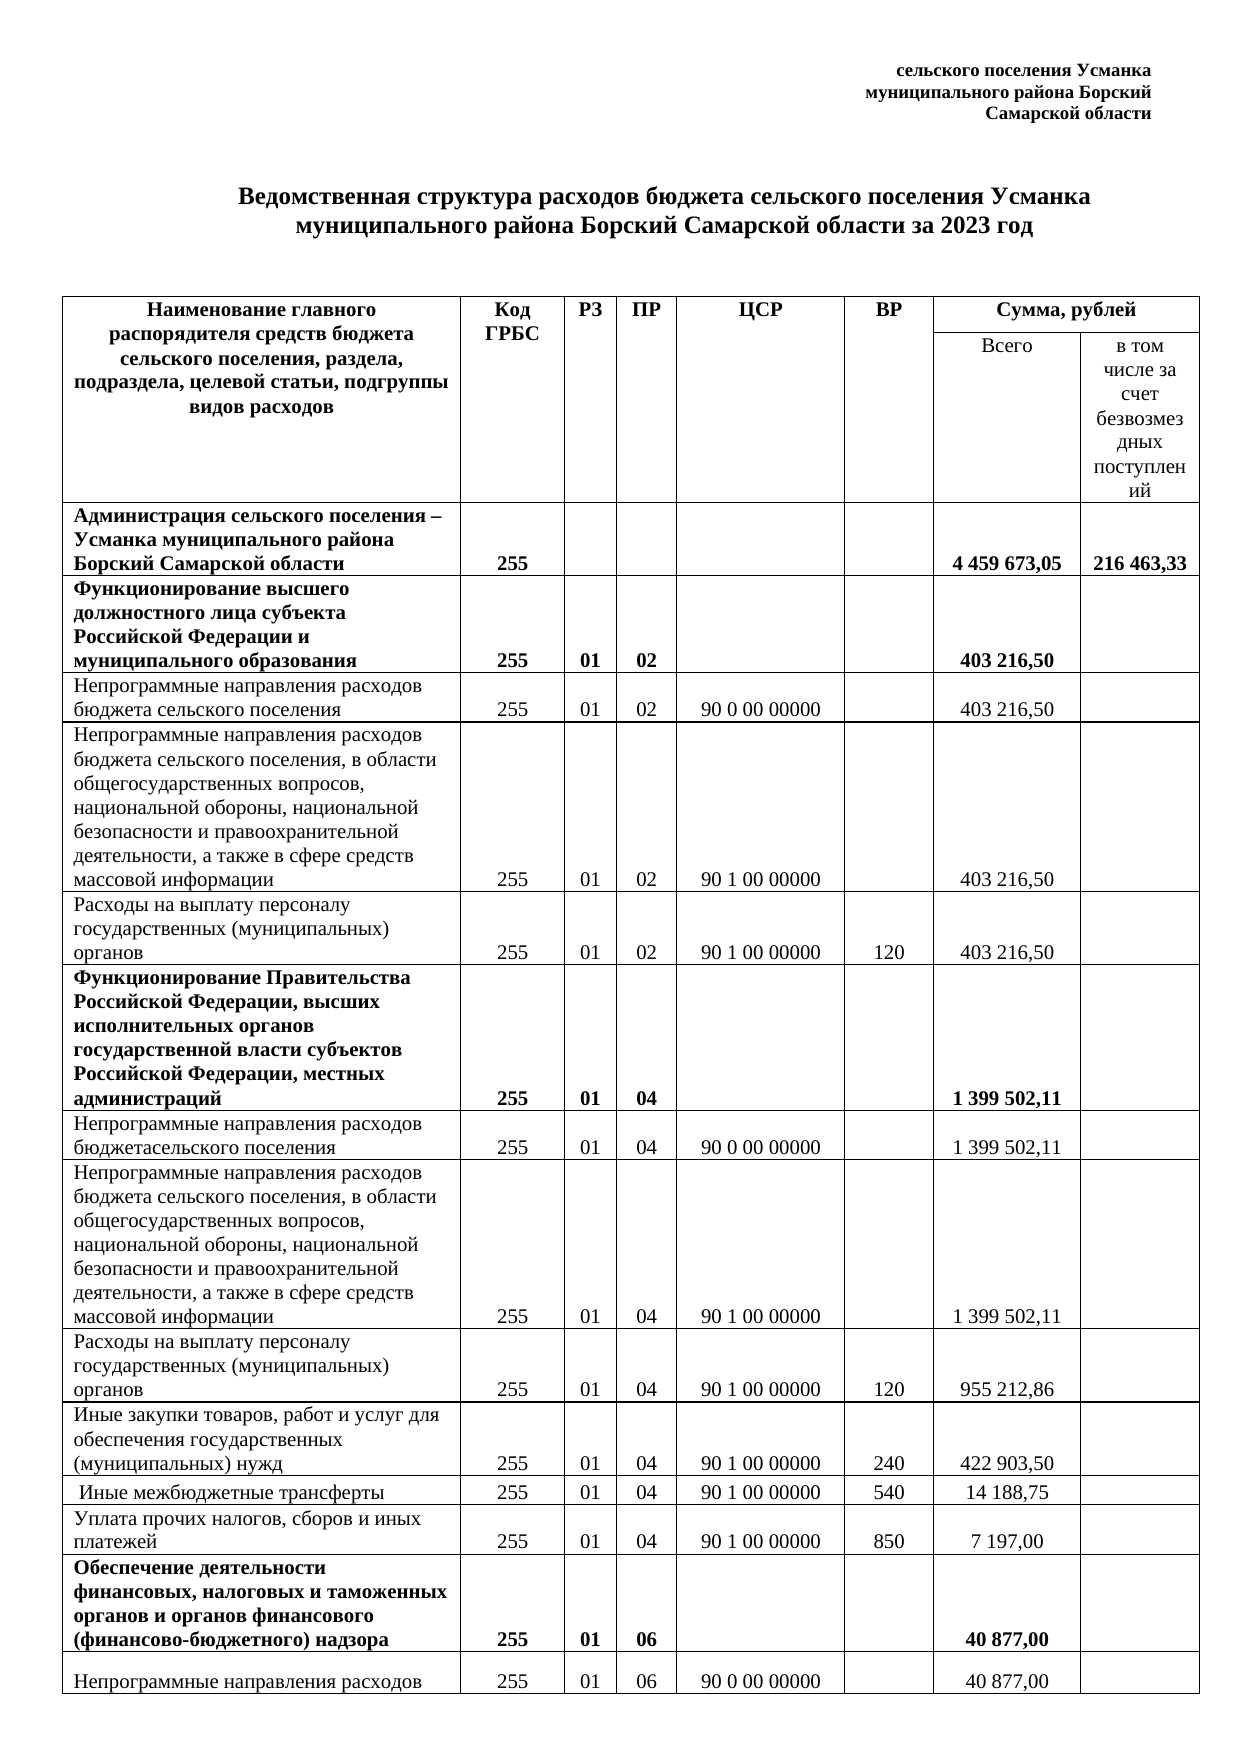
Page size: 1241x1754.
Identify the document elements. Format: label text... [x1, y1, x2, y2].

table_cell 06 [617, 1555, 676, 1651]
text Самарской области [177, 102, 1152, 124]
table_cell 216 463,33 [1081, 503, 1199, 575]
table_cell в том числе за счет безвозмездных поступлений [1081, 333, 1199, 502]
table_cell 255 [461, 723, 564, 891]
table_header ПР [617, 297, 676, 502]
table_cell [677, 965, 844, 1109]
table_cell 04 [617, 1505, 676, 1553]
table_cell Всего [934, 333, 1080, 502]
table_cell 255 [461, 1160, 564, 1328]
table_header ВР [845, 297, 933, 502]
table_header Наименование главного распорядителя средств бюджета сельского поселения, раздела, подраздела, целевой статьи, подгруппы видов расходов [63, 297, 460, 502]
table_cell 90 0 00 00000 [677, 673, 844, 721]
table_cell 255 [461, 503, 564, 575]
table_cell 255 [461, 1555, 564, 1651]
table_cell 01 [565, 1505, 616, 1553]
table_cell 850 [845, 1505, 933, 1553]
table_cell Функционирование Правительства Российской Федерации, высших исполнительных органов государственной власти субъектов Российской Федерации, местных администраций [63, 965, 460, 1109]
table_cell 01 [565, 1329, 616, 1401]
table_cell [1081, 1403, 1199, 1474]
table_cell 540 [845, 1476, 933, 1504]
table_cell [677, 1555, 844, 1651]
table_cell [845, 576, 933, 672]
table_cell 01 [565, 892, 616, 964]
table_cell [1081, 1111, 1199, 1159]
table_cell [1081, 673, 1199, 721]
table_cell Расходы на выплату персоналу государственных (муниципальных) органов [63, 1329, 460, 1401]
table_cell 02 [617, 576, 676, 672]
table_cell 04 [617, 1329, 676, 1401]
table_cell 04 [617, 1476, 676, 1504]
table_cell 40 877,00 [934, 1555, 1080, 1651]
text муниципального района Борский Самарской области за 2023 год [177, 210, 1152, 239]
table_cell [1081, 576, 1199, 672]
table_cell Иные закупки товаров, работ и услуг для обеспечения государственных (муниципальных) нужд [63, 1403, 460, 1474]
table_cell 1 399 502,11 [934, 1111, 1080, 1159]
table_cell 01 [565, 1476, 616, 1504]
table_cell [1081, 1160, 1199, 1328]
table_cell 04 [617, 1111, 676, 1159]
table_cell 255 [461, 892, 564, 964]
table_cell Расходы на выплату персоналу государственных (муниципальных) органов [63, 892, 460, 964]
table_cell 02 [617, 723, 676, 891]
table_cell [1081, 1329, 1199, 1401]
table_cell [845, 1160, 933, 1328]
text сельского поселения Усманка [177, 59, 1152, 81]
table_cell 1 399 502,11 [934, 1160, 1080, 1328]
table_cell [845, 1652, 933, 1693]
table_cell [845, 503, 933, 575]
table_cell 01 [565, 673, 616, 721]
table_cell Непрограммные направления расходов бюджетасельского поселения [63, 1111, 460, 1159]
table_cell 04 [617, 1403, 676, 1474]
table_cell 01 [565, 1652, 616, 1693]
table_cell 403 216,50 [934, 892, 1080, 964]
text Ведомственная структура расходов бюджета сельского поселения Усманка [177, 181, 1152, 210]
table_header Сумма, рублей [934, 297, 1199, 332]
table_cell 255 [461, 1476, 564, 1504]
table_cell 90 1 00 00000 [677, 1505, 844, 1553]
table_cell [845, 1111, 933, 1159]
table_cell 4 459 673,05 [934, 503, 1080, 575]
table_cell [677, 503, 844, 575]
table_cell 90 0 00 00000 [677, 1111, 844, 1159]
table_cell [1081, 723, 1199, 891]
table_cell 01 [565, 723, 616, 891]
table_cell 01 [565, 576, 616, 672]
table_cell Администрация сельского поселения –Усманка муниципального района Борский Самарской области [63, 503, 460, 575]
table_cell 255 [461, 1403, 564, 1474]
table_cell 255 [461, 1111, 564, 1159]
table_cell 90 1 00 00000 [677, 892, 844, 964]
table_cell Обеспечение деятельности финансовых, налоговых и таможенных органов и органов финансового (финансово-бюджетного) надзора [63, 1555, 460, 1651]
table_cell [1081, 1652, 1199, 1693]
table_cell 255 [461, 673, 564, 721]
table_cell 255 [461, 965, 564, 1109]
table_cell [63, 1652, 460, 1693]
table_cell 14 188,75 [934, 1476, 1080, 1504]
table_cell 04 [617, 1160, 676, 1328]
table_cell [845, 1555, 933, 1651]
table_cell 01 [565, 1111, 616, 1159]
table_cell 403 216,50 [934, 673, 1080, 721]
table_cell [1081, 892, 1199, 964]
table_cell 120 [845, 1329, 933, 1401]
table_header РЗ [565, 297, 616, 502]
table_cell 02 [617, 892, 676, 964]
table_cell [677, 576, 844, 672]
table_cell 01 [565, 1555, 616, 1651]
table_cell 7 197,00 [934, 1505, 1080, 1553]
table_cell [617, 503, 676, 575]
table_header ЦСР [677, 297, 844, 502]
table_cell 422 903,50 [934, 1403, 1080, 1474]
table_cell 06 [617, 1652, 676, 1693]
table_cell 403 216,50 [934, 723, 1080, 891]
table_cell [845, 965, 933, 1109]
table_cell 255 [461, 1652, 564, 1693]
table_cell 90 1 00 00000 [677, 1476, 844, 1504]
table_cell 01 [565, 1160, 616, 1328]
table_header Код ГРБС [461, 297, 564, 502]
table_cell 90 1 00 00000 [677, 1329, 844, 1401]
table_cell 240 [845, 1403, 933, 1474]
table_cell 01 [565, 965, 616, 1109]
table_cell [845, 723, 933, 891]
table_cell 40 877,00 [934, 1652, 1080, 1693]
table_cell [1081, 965, 1199, 1109]
table_cell Иные межбюджетные трансферты [63, 1476, 460, 1504]
table_cell 04 [617, 965, 676, 1109]
table_cell [1081, 1505, 1199, 1553]
table_cell 955 212,86 [934, 1329, 1080, 1401]
table_cell 403 216,50 [934, 576, 1080, 672]
table_cell 01 [565, 1403, 616, 1474]
table_cell 255 [461, 576, 564, 672]
table_cell Непрограммные направления расходов бюджета сельского поселения [63, 673, 460, 721]
table_cell 02 [617, 673, 676, 721]
table_cell 120 [845, 892, 933, 964]
table_cell Функционирование высшего должностного лица субъекта Российской Федерации и муниципального образования [63, 576, 460, 672]
table_cell 90 1 00 00000 [677, 723, 844, 891]
table_cell 255 [461, 1329, 564, 1401]
table_cell 90 1 00 00000 [677, 1160, 844, 1328]
table_cell 90 1 00 00000 [677, 1403, 844, 1474]
table_cell [845, 673, 933, 721]
table_cell 1 399 502,11 [934, 965, 1080, 1109]
table_cell Уплата прочих налогов, сборов и иных платежей [63, 1505, 460, 1553]
text муниципального района Борский [177, 81, 1152, 102]
table_cell [565, 503, 616, 575]
table_cell 90 0 00 00000 [677, 1652, 844, 1693]
table_cell [1081, 1476, 1199, 1504]
table_cell 255 [461, 1505, 564, 1553]
table_cell [1081, 1555, 1199, 1651]
